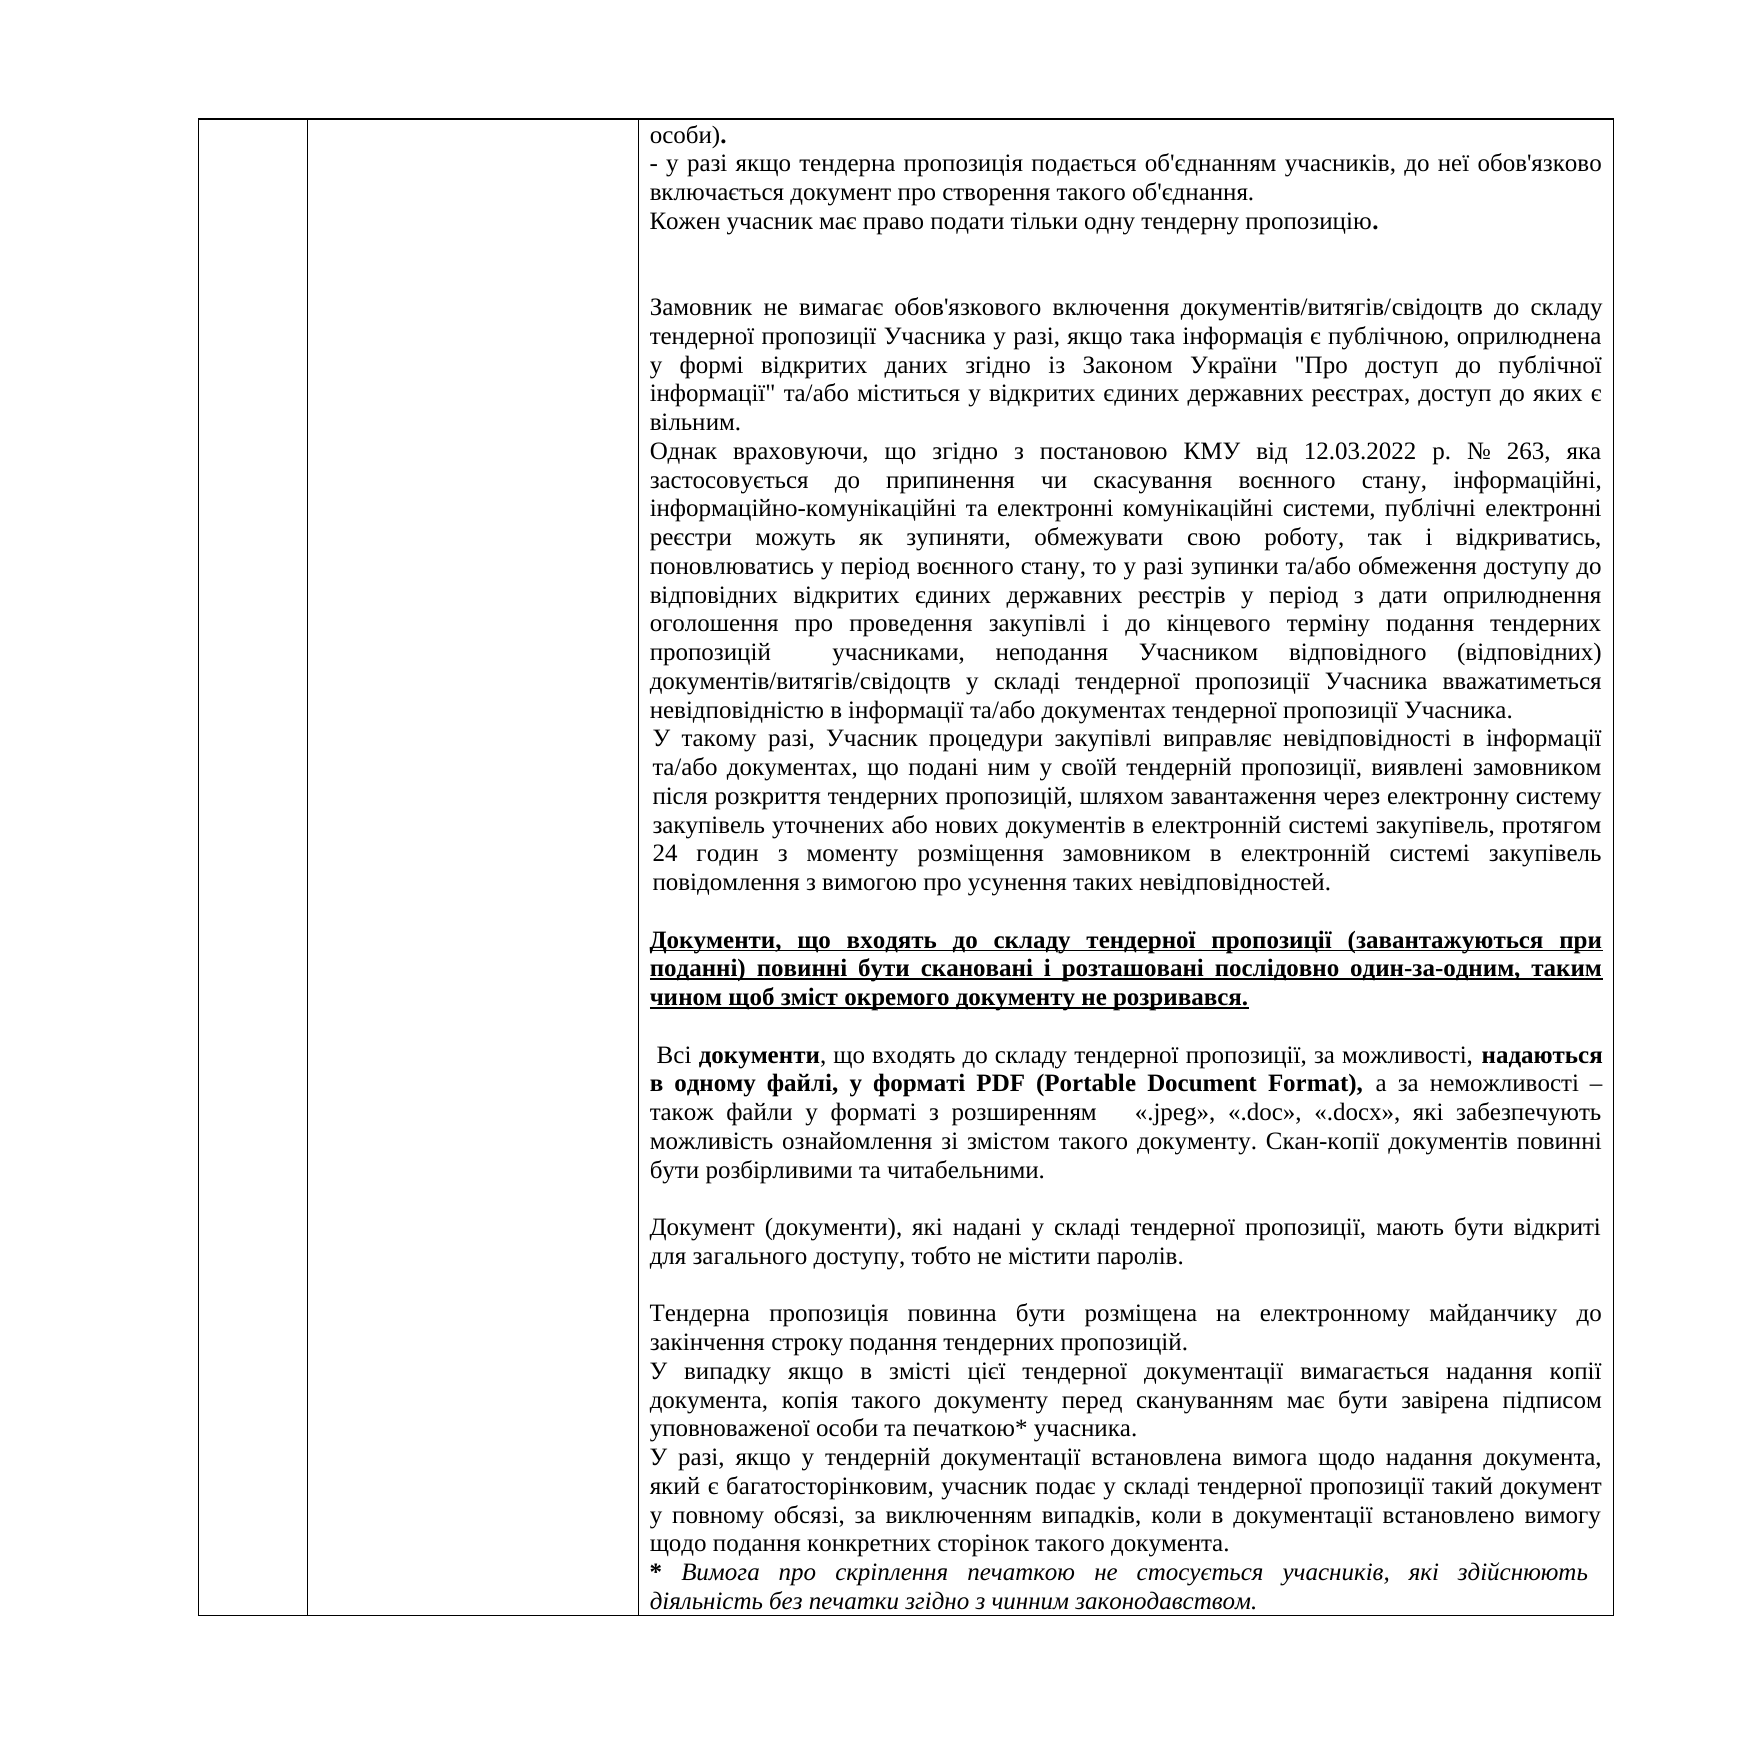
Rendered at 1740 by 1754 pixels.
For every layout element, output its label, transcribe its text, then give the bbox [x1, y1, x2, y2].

table_cell 1 [199, 120, 307, 1615]
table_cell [308, 120, 638, 1615]
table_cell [639, 120, 1613, 1615]
